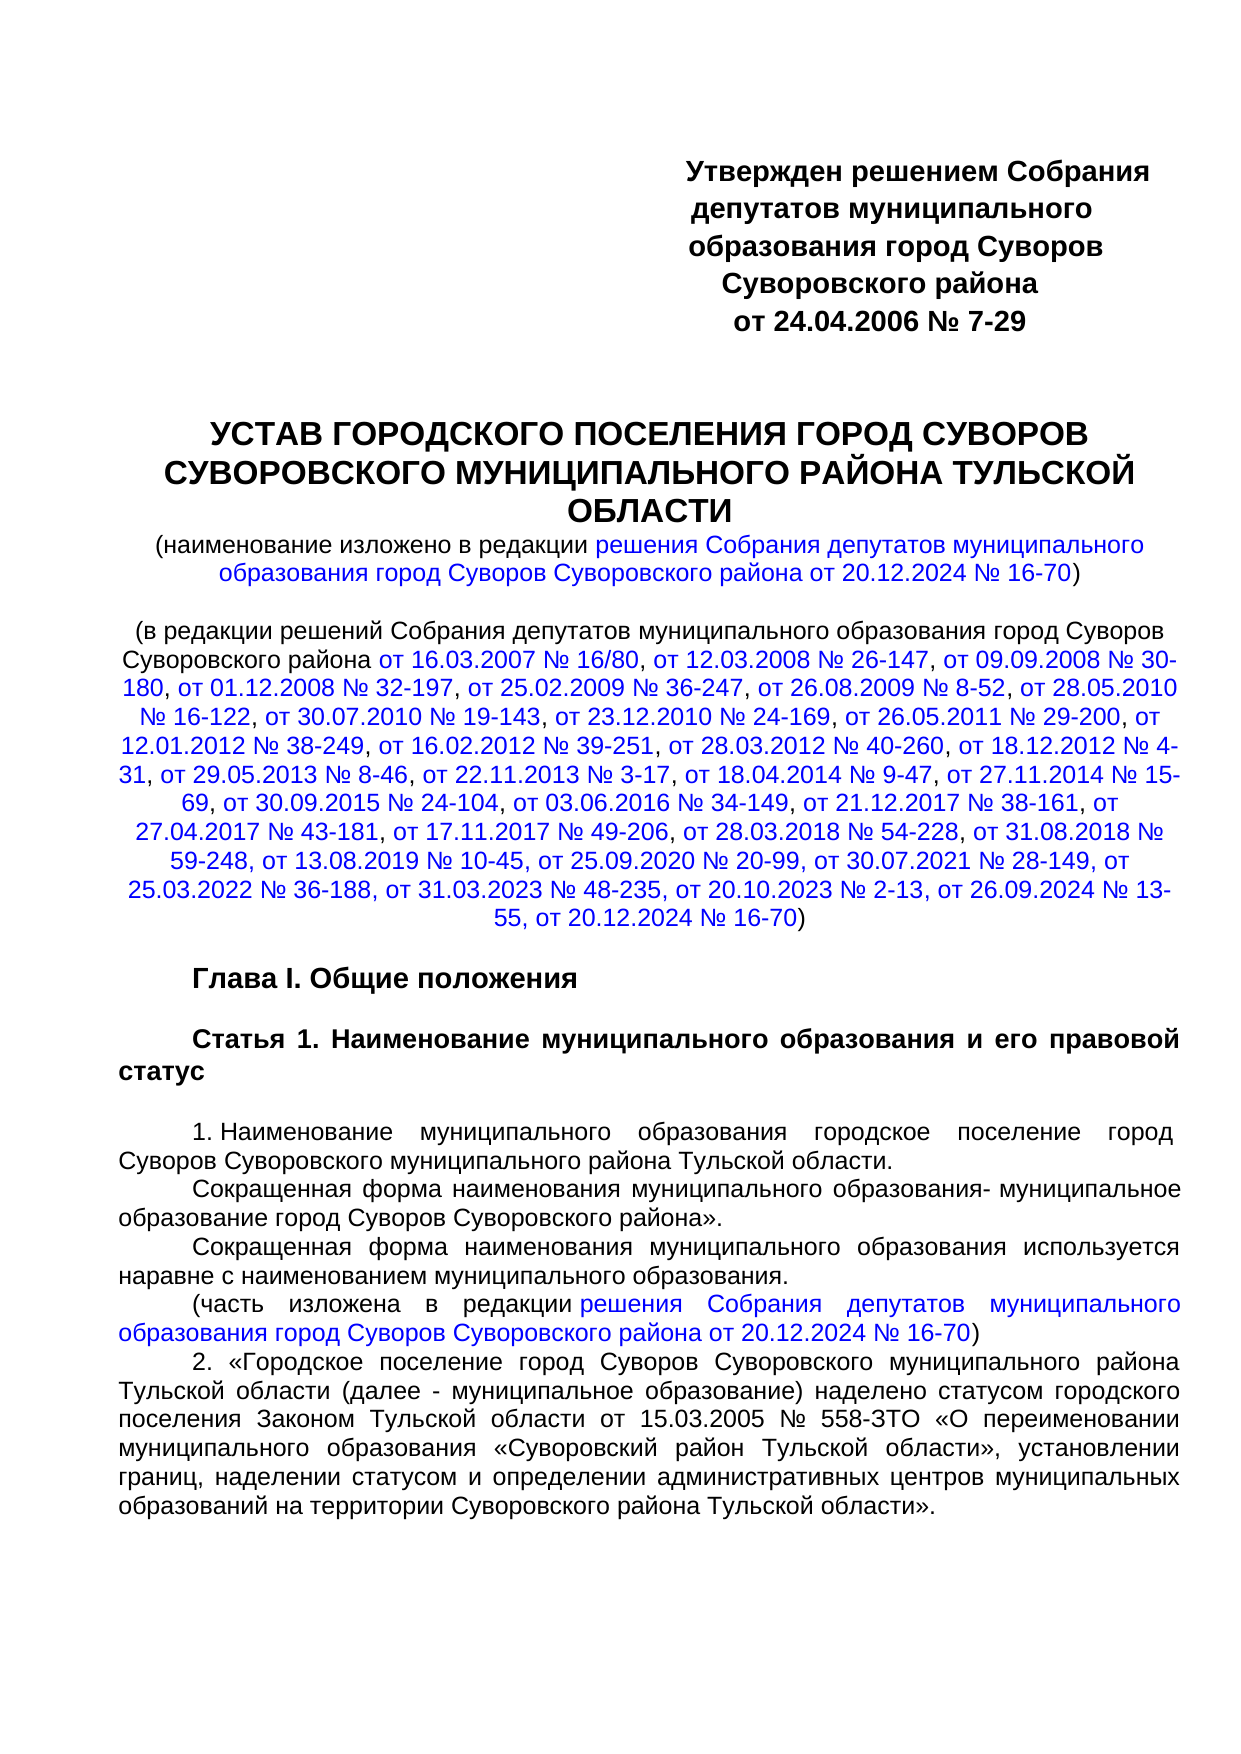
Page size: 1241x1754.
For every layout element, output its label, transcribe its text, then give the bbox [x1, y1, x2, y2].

text Глава I. Общие положения [118, 961, 1181, 994]
text УСТАВ ГОРОДСКОГО ПОСЕЛЕНИЯ ГОРОД СУВОРОВ СУВОРОВСКОГО МУНИЦИПАЛЬНОГО РАЙОНА ТУЛЬСКОЙ ОБЛАСТИ [118, 414, 1181, 530]
text от 24.04.2006 № 7-29 [118, 300, 1181, 337]
text (часть изложена в редакции решения Собрания депутатов муниципального образования город Суворов Суворовского района от 20.12.2024 № 16-70) [118, 1289, 1181, 1347]
text Суворовского района [118, 262, 1181, 300]
text образования город Суворов [118, 225, 1181, 262]
text (наименование изложено в редакции решения Собрания депутатов муниципального образования город Суворов Суворовского района от 20.12.2024 № 16-70) [118, 530, 1181, 587]
text Утвержден решением Собрания [118, 150, 1181, 187]
text депутатов муниципального [118, 187, 1181, 225]
text Сокращенная форма наименования муниципального образования используется наравне с наименованием муниципального образования. [118, 1232, 1181, 1289]
text (в редакции решений Собрания депутатов муниципального образования город Суворов Суворовского района от 16.03.2007 № 16/80, от 12.03.2008 № 26-147, от 09.09.2008 № 30-180, от 01.12.2008 № 32-197, от 25.02.2009 № 36-247, от 26.08.2009 № 8-52, от 28.05.2010 № 16-122, от 30.07.2010 № 19-143, от 23.12.2010 № 24-169, от 26.05.2011 № 29-200, от 12.01.2012 № 38-249, от 16.02.2012 № 39-251, от 28.03.2012 № 40-260, от 18.12.2012 № 4-31, от 29.05.2013 № 8-46, от 22.11.2013 № 3-17, от 18.04.2014 № 9-47, от 27.11.2014 № 15-69, от 30.09.2015 № 24-104, от 03.06.2016 № 34-149, от 21.12.2017 № 38-161, от 27.04.2017 № 43-181, от 17.11.2017 № 49-206, от 28.03.2018 № 54-228, от 31.08.2018 № 59-248, от 13.08.2019 № 10-45, от 25.09.2020 № 20-99, от 30.07.2021 № 28-149, от 25.03.2022 № 36-188, от 31.03.2023 № 48-235, от 20.10.2023 № 2-13, от 26.09.2024 № 13-55, от 20.12.2024 № 16-70) [118, 616, 1181, 932]
text Статья 1. Наименование муниципального образования и его правовой статус [118, 1023, 1181, 1086]
text Сокращенная форма наименования муниципального образования- муниципальное образование город Суворов Суворовского района». [118, 1174, 1181, 1232]
text 1. Наименование муниципального образования городское поселение город Суворов Суворовского муниципального района Тульской области. [118, 1117, 1181, 1174]
text 2. «Городское поселение город Суворов Суворовского муниципального района Тульской области (далее - муниципальное образование) наделено статусом городского поселения Законом Тульской области от 15.03.2005 № 558-ЗТО «О переименовании муниципального образования «Суворовский район Тульской области», установлении границ, наделении статусом и определении административных центров муниципальных образований на территории Суворовского района Тульской области». [118, 1347, 1181, 1519]
